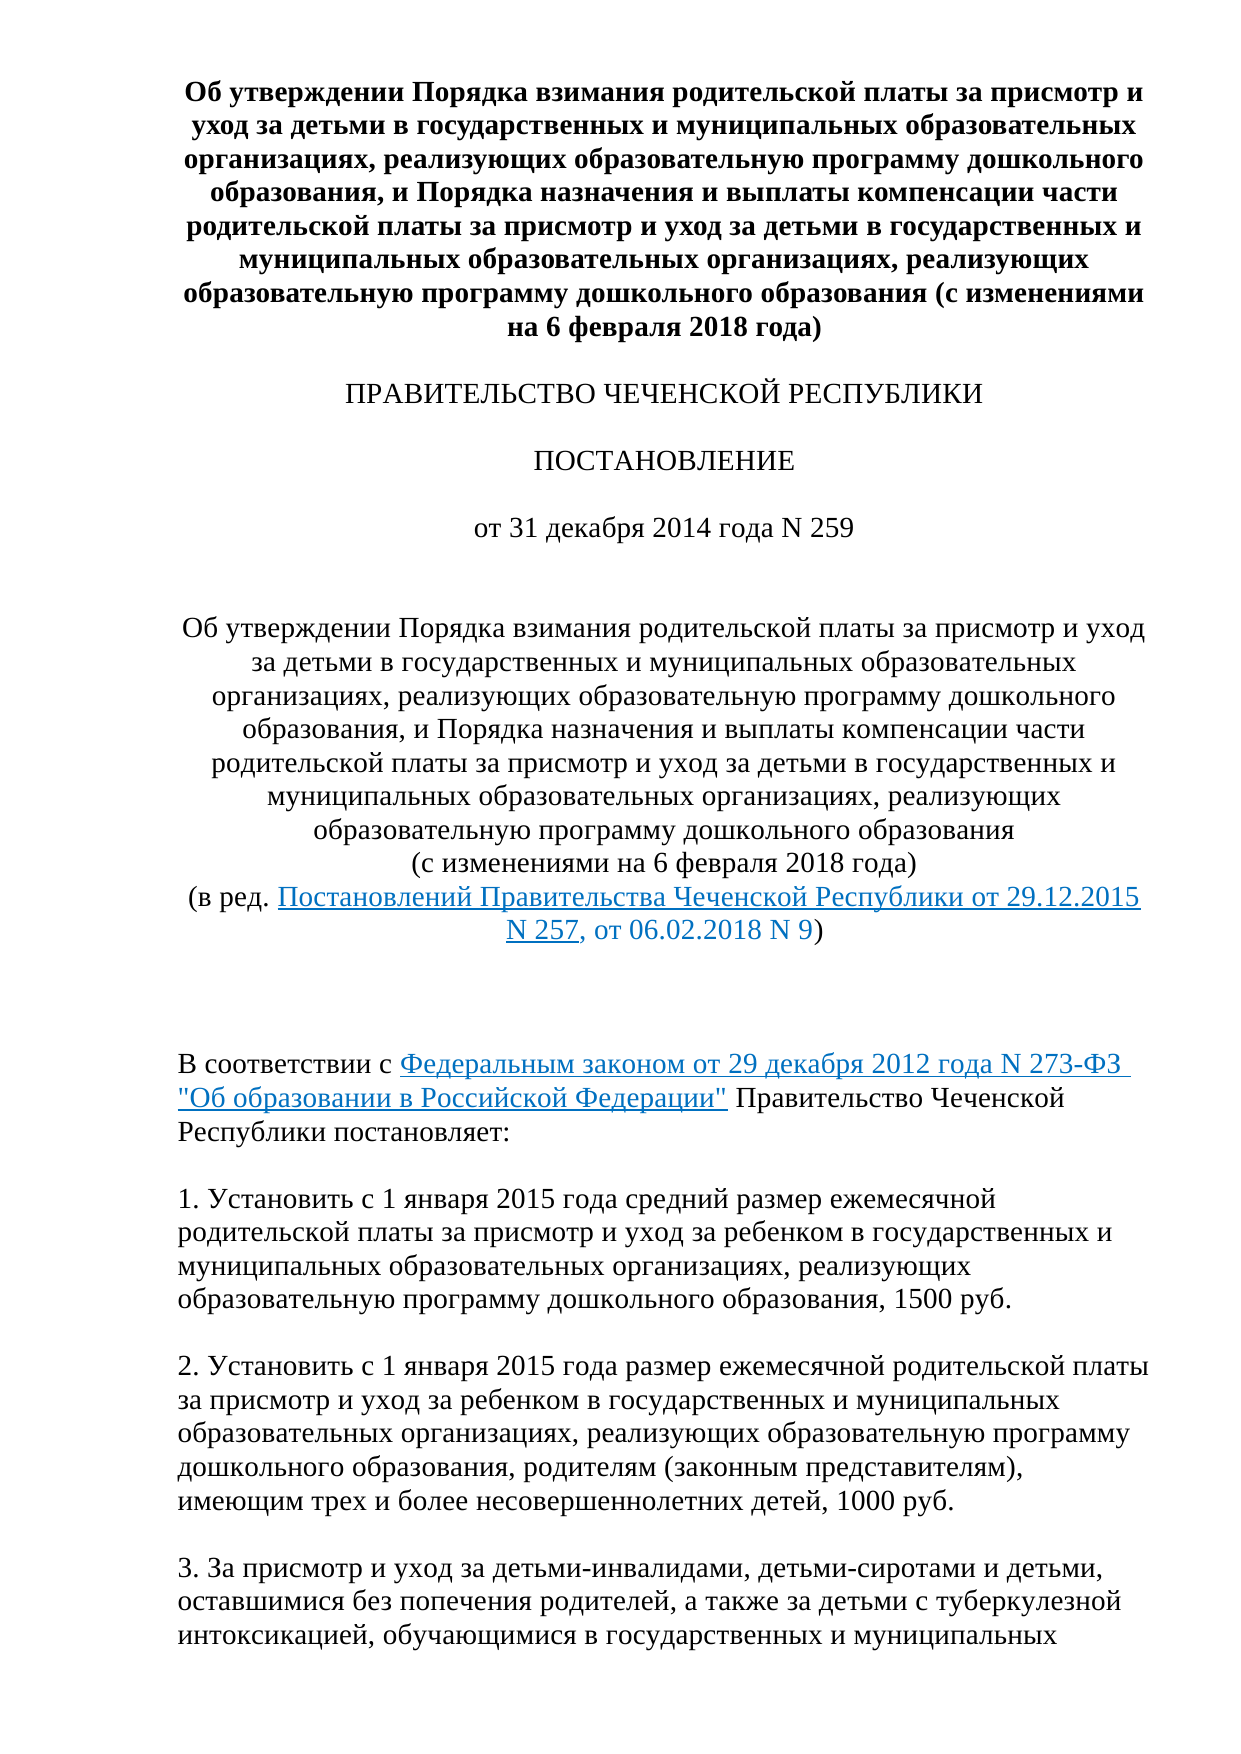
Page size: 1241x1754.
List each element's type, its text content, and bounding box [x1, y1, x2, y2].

text 2. Установить с 1 января 2015 года размер ежемесячной родительской платы за присмотр и уход за ребенком в государственных и муниципальных образовательных организациях, реализующих образовательную программу дошкольного образования, родителям (законным представителям), имеющим трех и более несовершеннолетних детей, 1000 руб. [177, 1315, 1152, 1516]
text В соответствии с Федеральным законом от 29 декабря 2012 года N 273-ФЗ "Об образовании в Российской Федерации" Правительство Чеченской Республики постановляет: [177, 946, 1152, 1147]
text (в ред. Постановлений Правительства Чеченской Республики от 29.12.2015 N 257, от 06.02.2018 N 9) [177, 879, 1152, 946]
text Об утверждении Порядка взимания родительской платы за присмотр и уход за детьми в государственных и муниципальных образовательных организациях, реализующих образовательную программу дошкольного образования, и Порядка назначения и выплаты компенсации части родительской платы за присмотр и уход за детьми в государственных и муниципальных образовательных организациях, реализующих образовательную программу дошкольного образования (с изменениями на 6 февраля 2018 года) [177, 74, 1152, 342]
text ПРАВИТЕЛЬСТВО ЧЕЧЕНСКОЙ РЕСПУБЛИКИ ПОСТАНОВЛЕНИЕ от 31 декабря 2014 года N 259 Об утверждении Порядка взимания родительской платы за присмотр и уход за детьми в государственных и муниципальных образовательных организациях, реализующих образовательную программу дошкольного образования, и Порядка назначения и выплаты компенсации части родительской платы за присмотр и уход за детьми в государственных и муниципальных образовательных организациях, реализующих образовательную программу дошкольного образования [177, 342, 1152, 845]
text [177, 1516, 1152, 1650]
text (с изменениями на 6 февраля 2018 года) [177, 845, 1152, 879]
text 1. Установить с 1 января 2015 года средний размер ежемесячной родительской платы за присмотр и уход за ребенком в государственных и муниципальных образовательных организациях, реализующих образовательную программу дошкольного образования, 1500 руб. [177, 1147, 1152, 1315]
